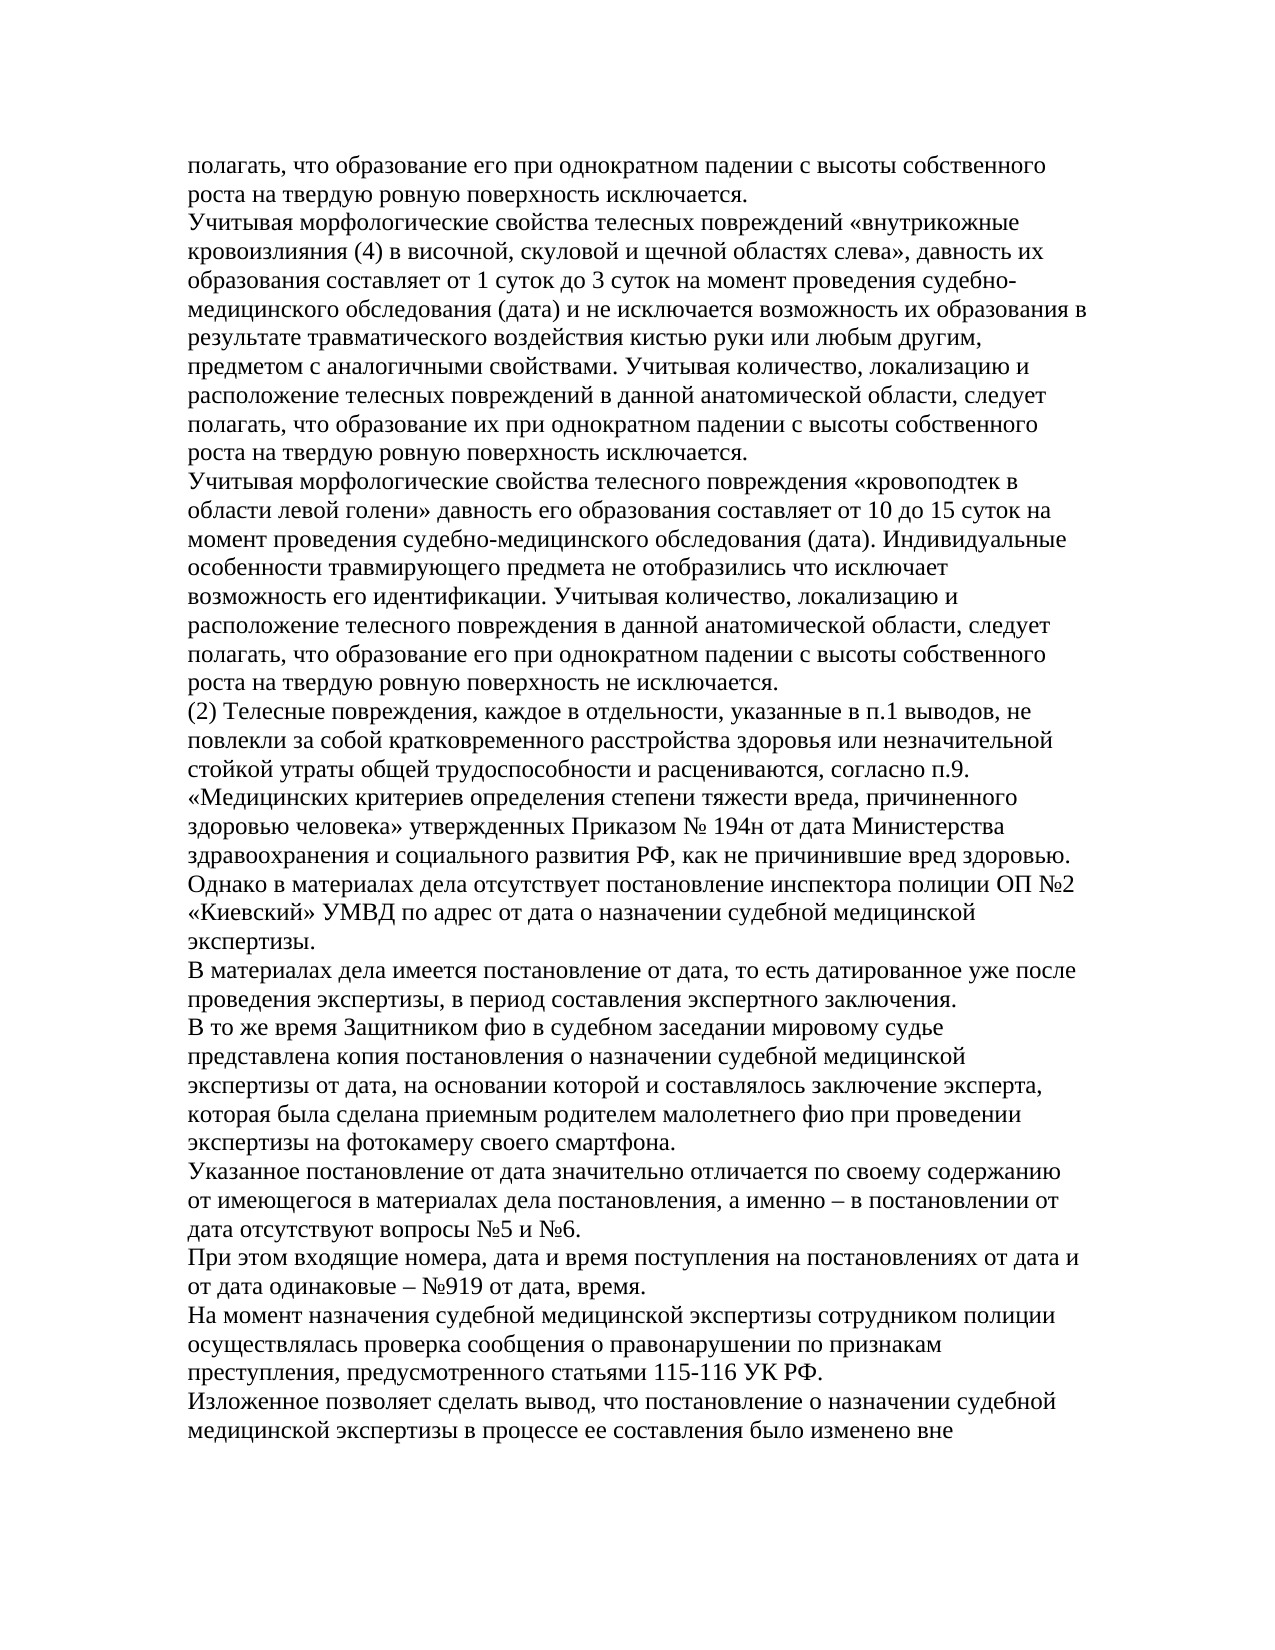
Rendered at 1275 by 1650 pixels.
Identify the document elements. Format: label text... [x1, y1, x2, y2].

text При этом входящие номера, дата и время поступления на постановлениях от дата и от дата одинаковые – №919 от дата, время. [187, 1242, 1087, 1300]
text Учитывая морфологические свойства телесного повреждения «кровоподтек в области левой голени» давность его образования составляет от 10 до 15 суток на момент проведения судебно-медицинского обследования (дата). Индивидуальные особенности травмирующего предмета не отобразились что исключает возможность его идентификации. Учитывая количество, локализацию и расположение телесного повреждения в данной анатомической области, следует полагать, что образование его при однократном падении с высоты собственного роста на твердую ровную поверхность не исключается. [187, 466, 1087, 696]
text Указанное постановление от дата значительно отличается по своему содержанию от имеющегося в материалах дела постановления, а именно – в постановлении от дата отсутствуют вопросы №5 и №6. [187, 1156, 1087, 1242]
text На момент назначения судебной медицинской экспертизы сотрудником полиции осуществлялась проверка сообщения о правонарушении по признакам преступления, предусмотренного статьями 115-116 УК РФ. [187, 1300, 1087, 1386]
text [187, 1386, 1087, 1444]
text В то же время Защитником фио в судебном заседании мировому судье представлена копия постановления о назначении судебной медицинской экспертизы от дата, на основании которой и составлялось заключение эксперта, которая была сделана приемным родителем малолетнего фио при проведении экспертизы на фотокамеру своего смартфона. [187, 1012, 1087, 1156]
text Однако в материалах дела отсутствует постановление инспектора полиции ОП №2 «Киевский» УМВД по адрес от дата о назначении судебной медицинской экспертизы. [187, 869, 1087, 955]
text В материалах дела имеется постановление от дата, то есть датированное уже после проведения экспертизы, в период составления экспертного заключения. [187, 955, 1087, 1012]
text Учитывая морфологические свойства телесных повреждений «внутрикожные кровоизлияния (4) в височной, скуловой и щечной областях слева», давность их образования составляет от 1 суток до 3 суток на момент проведения судебно-медицинского обследования (дата) и не исключается возможность их образования в результате травматического воздействия кистью руки или любым другим, предметом с аналогичными свойствами. Учитывая количество, локализацию и расположение телесных повреждений в данной анатомической области, следует полагать, что образование их при однократном падении с высоты собственного роста на твердую ровную поверхность исключается. [187, 207, 1087, 466]
text (2) Телесные повреждения, каждое в отдельности, указанные в п.1 выводов, не повлекли за собой кратковременного расстройства здоровья или незначительной стойкой утраты общей трудоспособности и расцениваются, согласно п.9. «Медицинских критериев определения степени тяжести вреда, причиненного здоровью человека» утвержденных Приказом № 194н от дата Министерства здравоохранения и социального развития РФ, как не причинившие вред здоровью. [187, 696, 1087, 869]
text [187, 150, 1087, 207]
